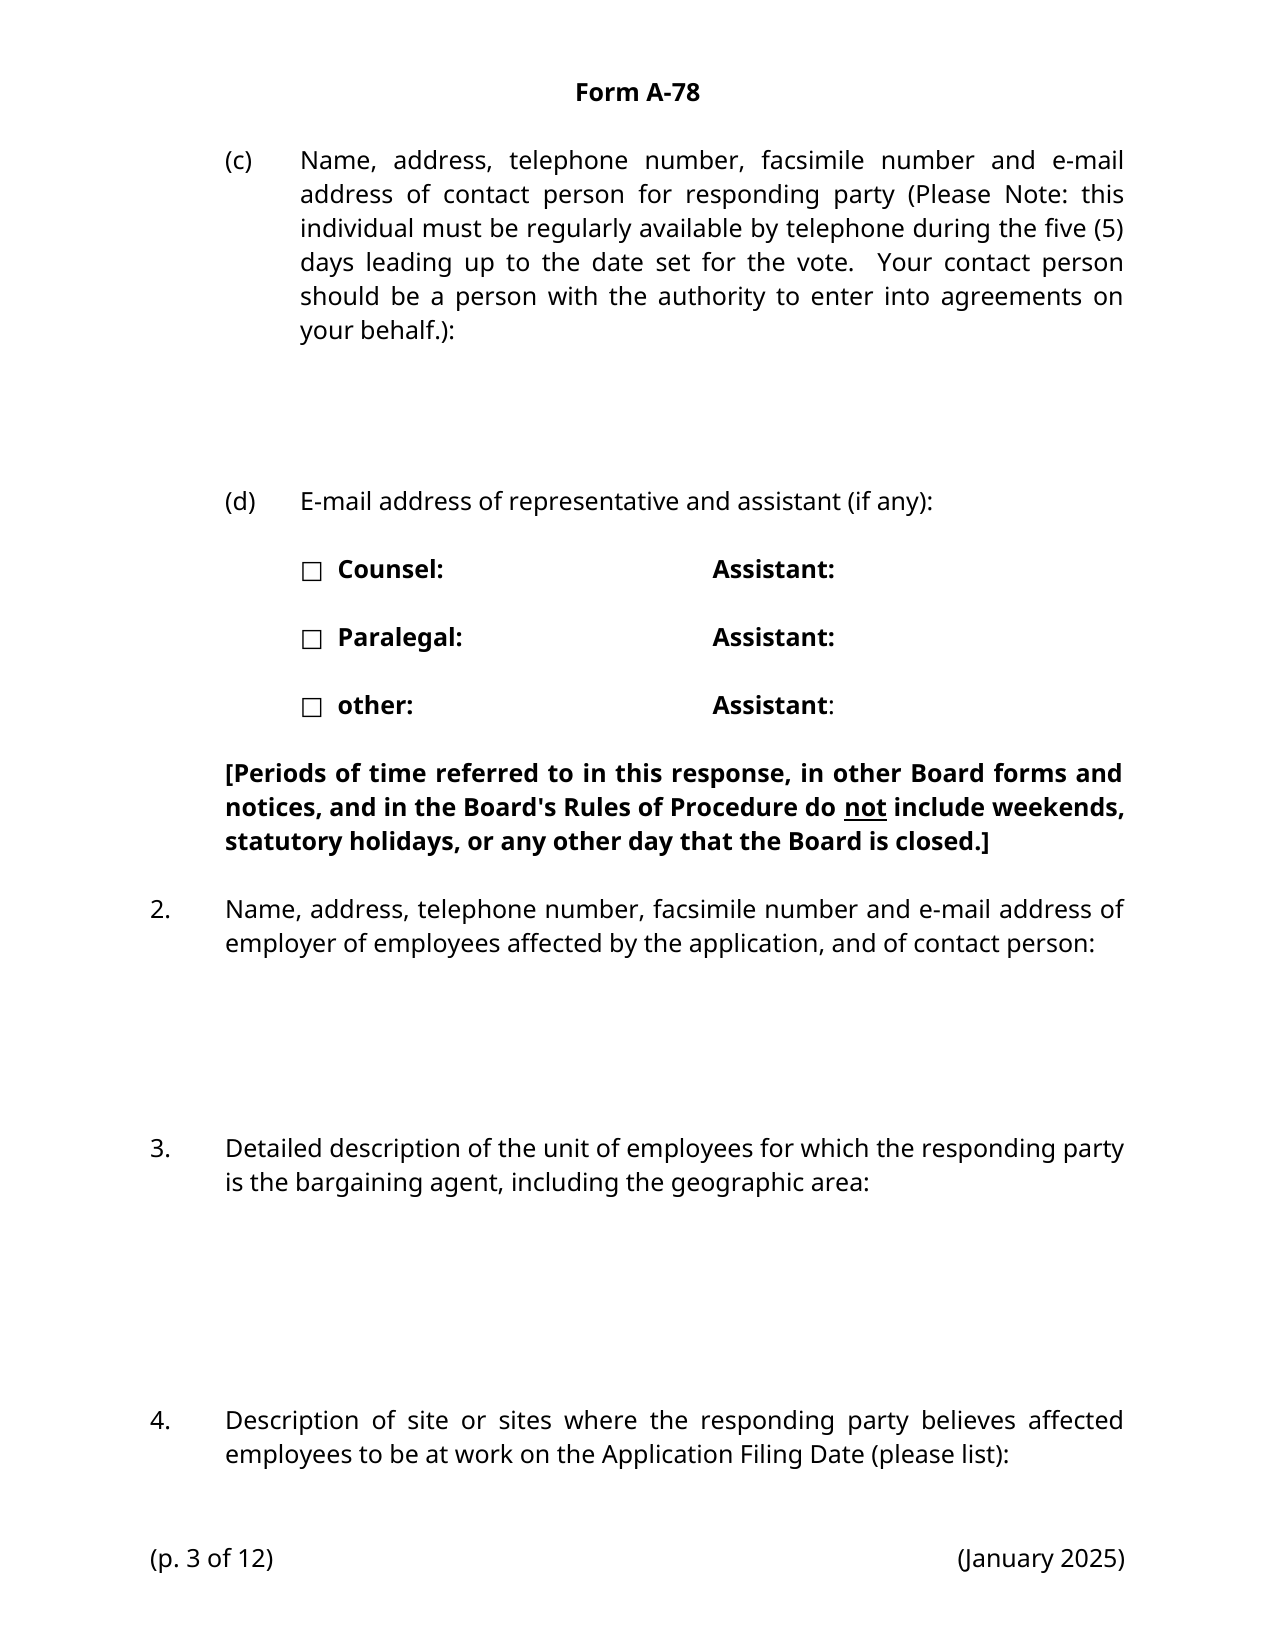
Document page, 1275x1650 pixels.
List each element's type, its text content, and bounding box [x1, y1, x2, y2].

text □ Paralegal: Assistant: [150, 619, 1125, 653]
text (c) Name, address, telephone number, facsimile number and e-mail address of contact person for responding party (Please Note: this individual must be regularly available by telephone during the five (5) days leading up to the date set for the vote. Your contact person should be a person with the authority to enter into agreements on your behalf.): [150, 143, 1125, 347]
text (d) E-mail address of representative and assistant (if any): [150, 483, 1125, 517]
text 3. Detailed description of the unit of employees for which the responding party is the bargaining agent, including the geographic area: [150, 1130, 1125, 1198]
text 4. Description of site or sites where the responding party believes affected employees to be at work on the Application Filing Date (please list): [150, 1403, 1125, 1471]
text 2. Name, address, telephone number, facsimile number and e-mail address of employer of employees affected by the application, and of contact person: [150, 892, 1125, 960]
text □ other: Assistant: [150, 688, 1125, 722]
text [Periods of time referred to in this response, in other Board forms and notices, and in the Board's Rules of Procedure do not include weekends, statutory holidays, or any other day that the Board is closed.] [150, 756, 1125, 858]
text □ Counsel: Assistant: [150, 551, 1125, 585]
